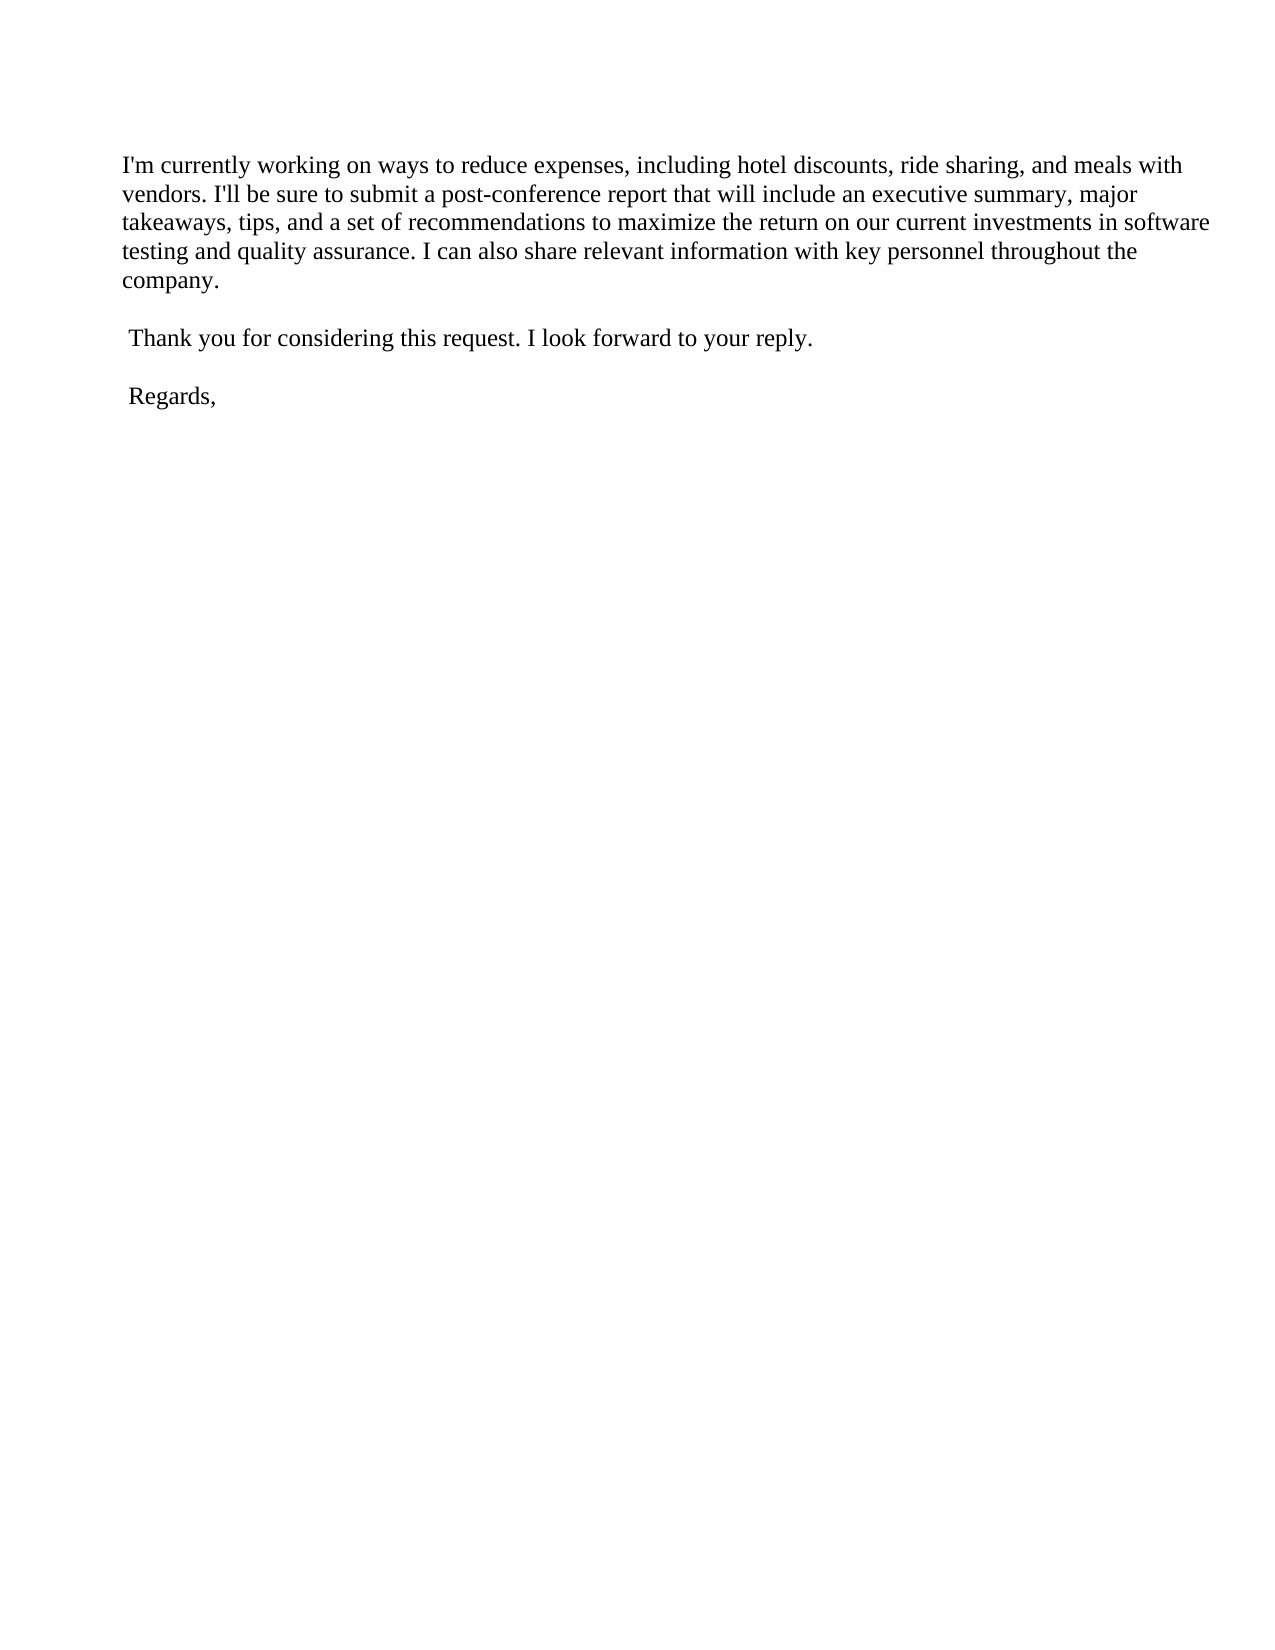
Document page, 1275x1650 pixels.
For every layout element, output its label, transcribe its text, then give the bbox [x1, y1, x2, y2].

text Regards, [122, 381, 1219, 409]
text I'm currently working on ways to reduce expenses, including hotel discounts, ride sharing, and meals with vendors. I'll be sure to submit a post-conference report that will include an executive summary, major takeaways, tips, and a set of recommendations to maximize the return on our current investments in software testing and quality assurance. I can also share relevant information with key personnel throughout the company. [122, 150, 1219, 294]
text Thank you for considering this request. I look forward to your reply. [122, 323, 1219, 352]
